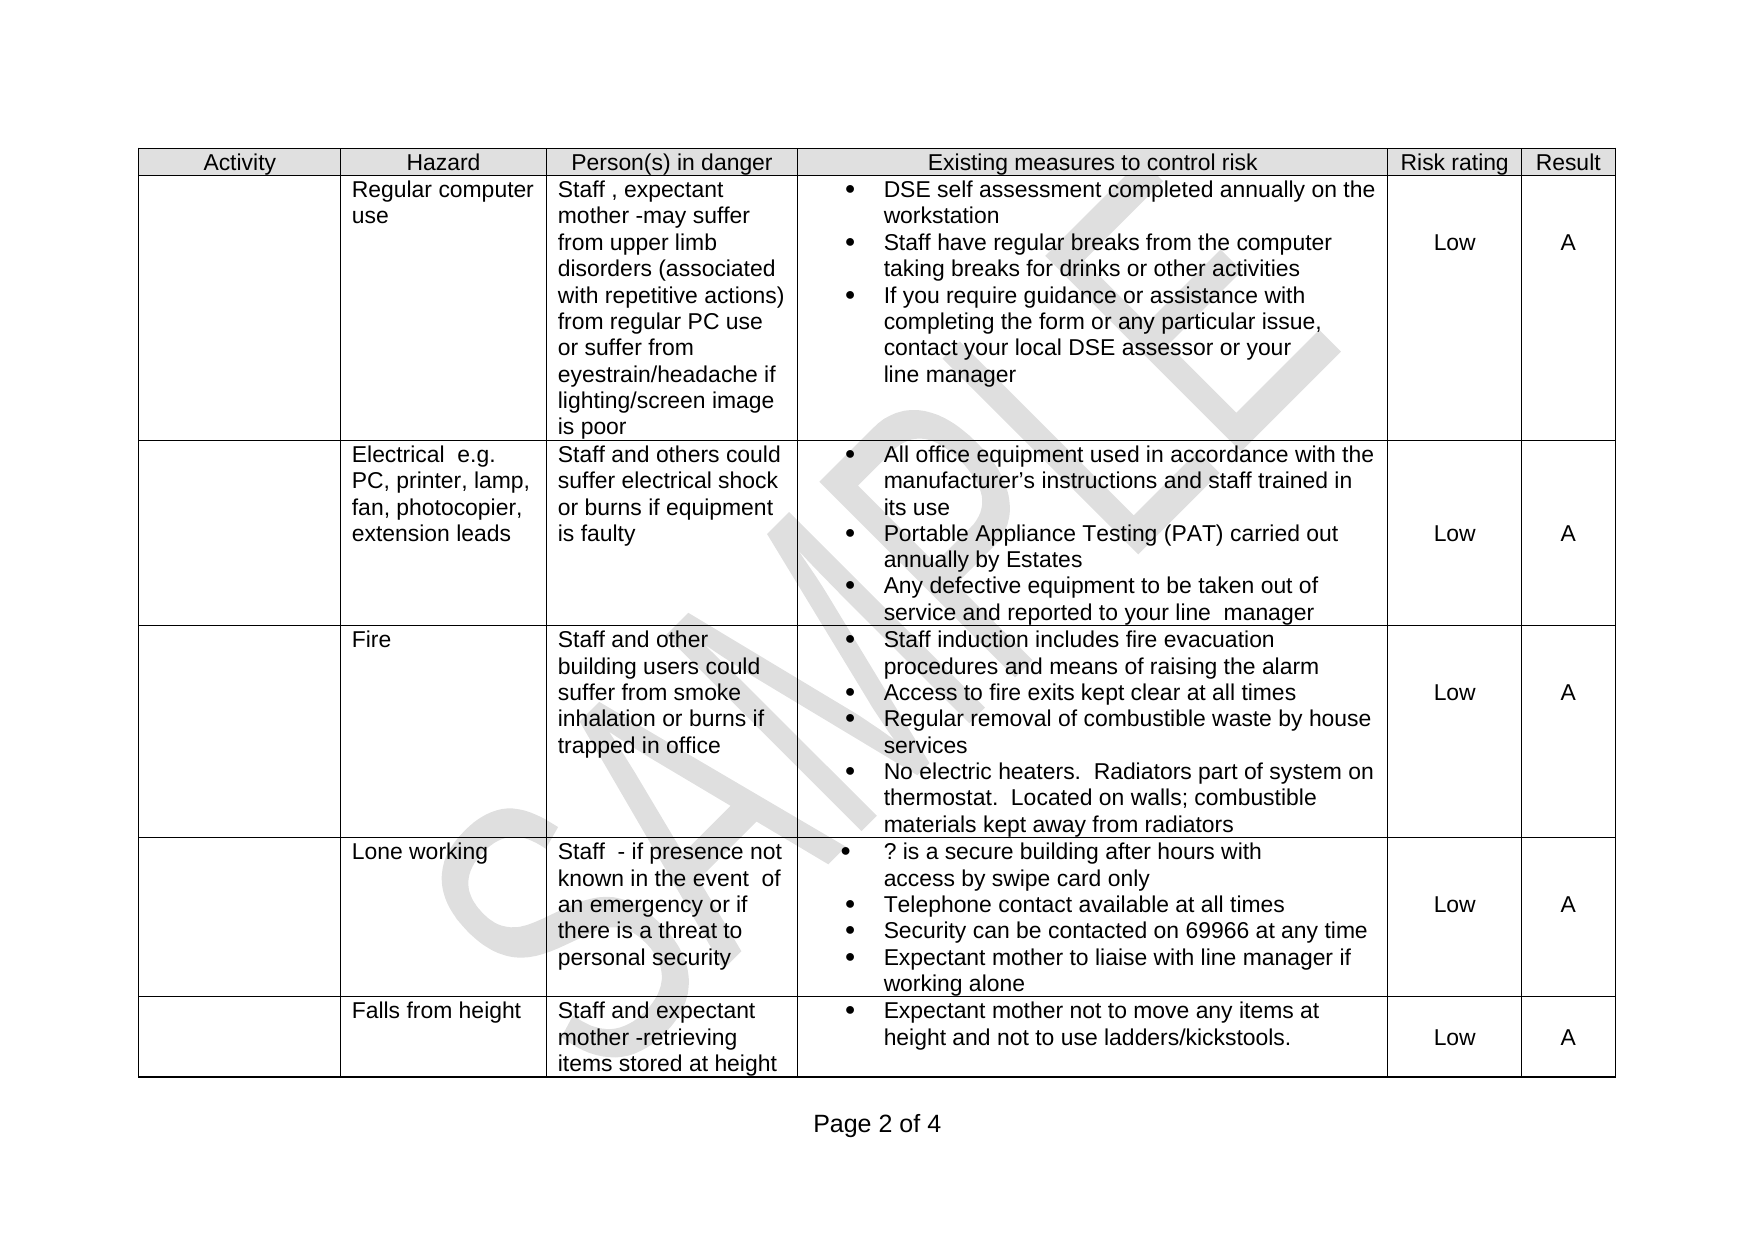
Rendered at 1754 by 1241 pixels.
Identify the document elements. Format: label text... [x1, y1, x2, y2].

table_header Person(s) in danger [547, 149, 797, 175]
table_cell [139, 176, 340, 440]
table_header Result [1522, 149, 1615, 175]
table_cell [139, 626, 340, 837]
table_cell Regular computer use [341, 176, 546, 440]
table_cell Expectant mother not to move any items at height and not to use ladders/kickstools. [798, 997, 1387, 1076]
table_cell A [1522, 838, 1615, 996]
table_header Hazard [341, 149, 546, 175]
table_cell ? is a secure building after hours with access by swipe card only Telephone contact available at all times Security can be contacted on 69966 at any time Expectant mother to liaise with line manager if working alone [798, 838, 1387, 996]
table_cell Lone working [341, 838, 546, 996]
table_cell [139, 838, 340, 996]
table_cell Falls from height [341, 997, 546, 1076]
table_cell A [1522, 997, 1615, 1076]
table_cell Low [1388, 626, 1521, 837]
table_cell A [1522, 441, 1615, 625]
table_cell [139, 997, 340, 1076]
table_cell Electrical e.g. PC, printer, lamp, fan, photocopier, extension leads [341, 441, 546, 625]
table_cell Staff induction includes fire evacuation procedures and means of raising the alarm Access to fire exits kept clear at all times Regular removal of combustible waste by house services No electric heaters. Radiators part of system on thermostat. Located on walls; combustible materials kept away from radiators [798, 626, 1387, 837]
table_cell Low [1388, 176, 1521, 440]
table_cell A [1522, 626, 1615, 837]
table_cell [139, 441, 340, 625]
table_cell Staff and expectant mother -retrieving items stored at height [547, 997, 797, 1076]
table_cell Fire [341, 626, 546, 837]
table_cell Low [1388, 997, 1521, 1076]
table_cell A [1522, 176, 1615, 440]
table_cell Staff and other building users could suffer from smoke inhalation or burns if trapped in office [547, 626, 797, 837]
table_cell Staff , expectant mother -may suffer from upper limb disorders (associated with repetitive actions) from regular PC use or suffer from eyestrain/headache if lighting/screen image is poor [547, 176, 797, 440]
table_cell DSE self assessment completed annually on the workstation Staff have regular breaks from the computer taking breaks for drinks or other activities If you require guidance or assistance with completing the form or any particular issue, contact your local DSE assessor or your line manager [798, 176, 1387, 440]
table_cell Staff and others could suffer electrical shock or burns if equipment is faulty [547, 441, 797, 625]
table_header Risk rating [1388, 149, 1521, 175]
table_cell Low [1388, 838, 1521, 996]
table_cell Staff - if presence not known in the event of an emergency or if there is a threat to personal security [547, 838, 797, 996]
table_header Activity [139, 149, 340, 175]
table_header Existing measures to control risk [798, 149, 1387, 175]
table_cell Low [1388, 441, 1521, 625]
table_cell All office equipment used in accordance with the manufacturer’s instructions and staff trained in its use Portable Appliance Testing (PAT) carried out annually by Estates Any defective equipment to be taken out of service and reported to your line manager [798, 441, 1387, 625]
